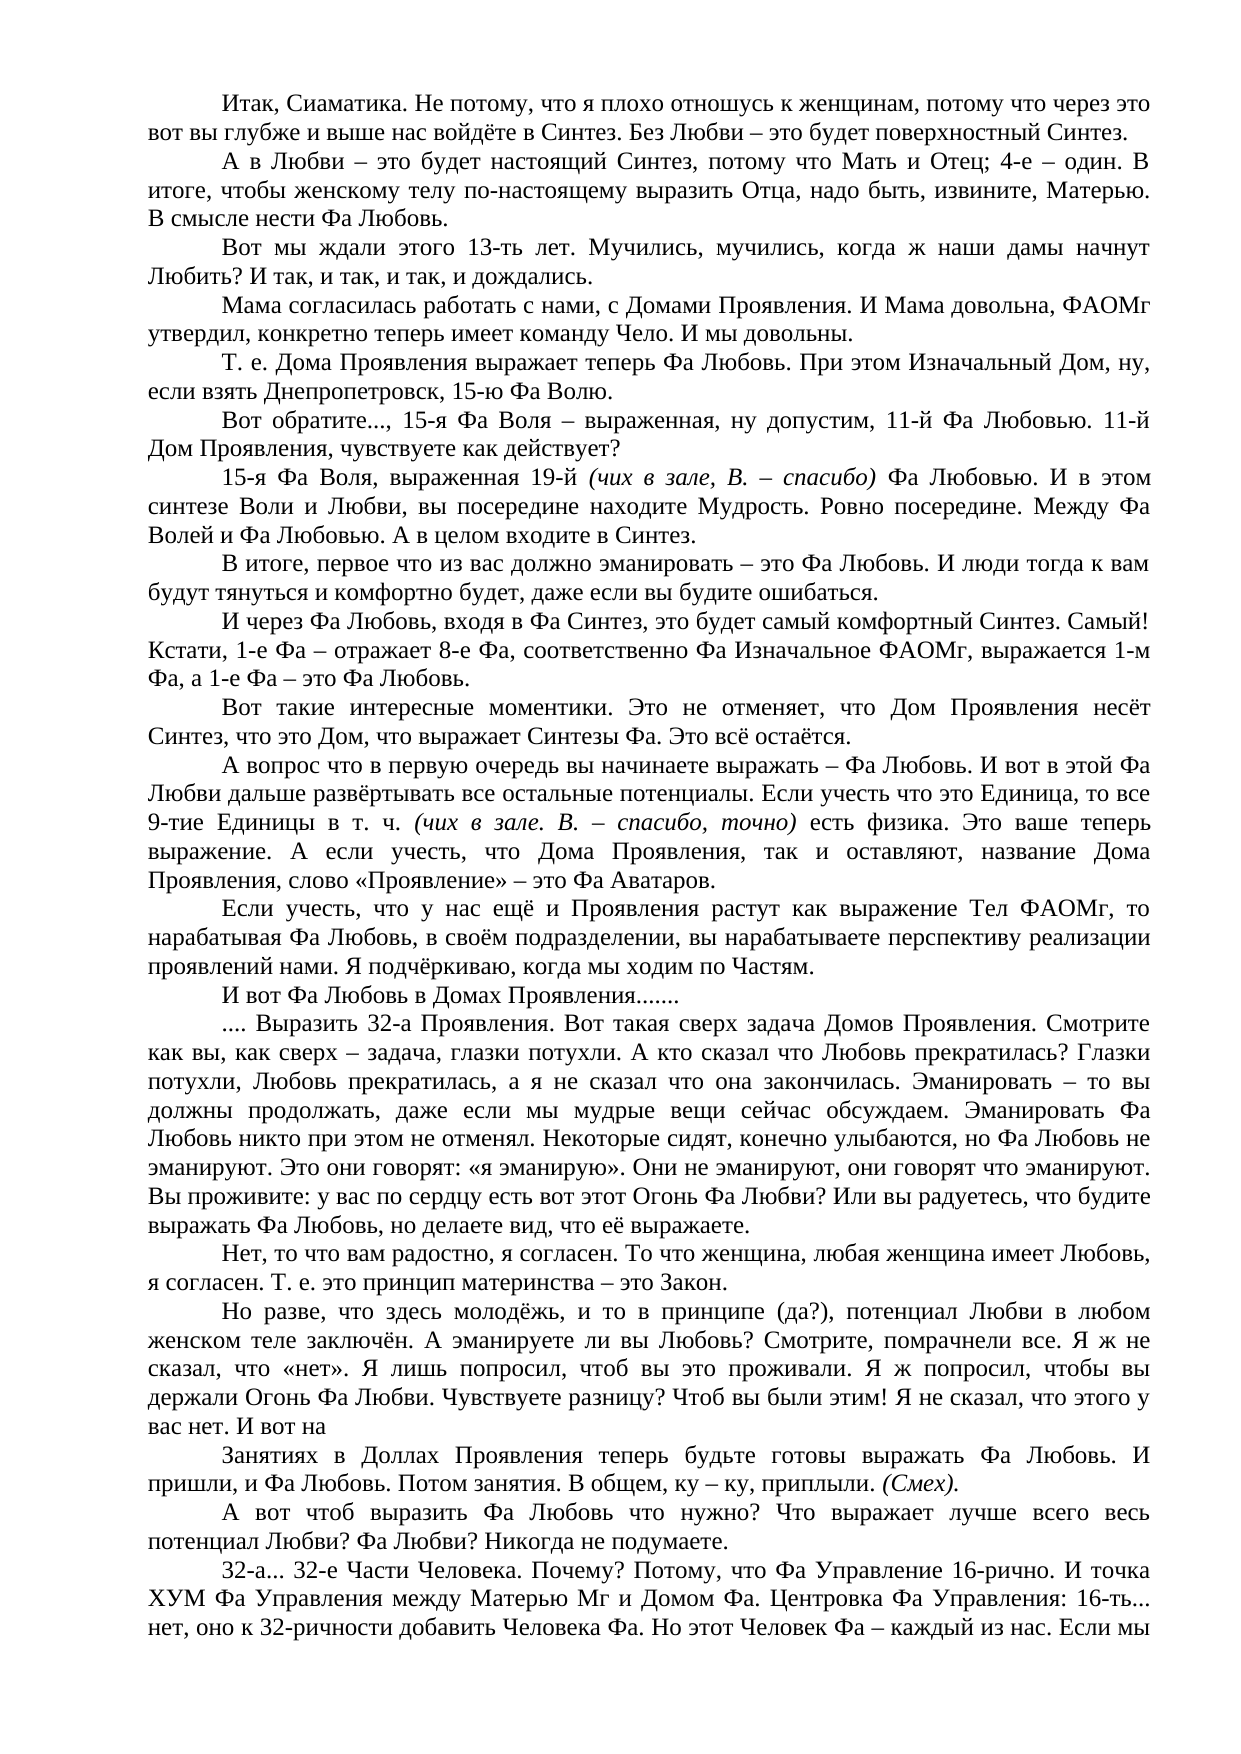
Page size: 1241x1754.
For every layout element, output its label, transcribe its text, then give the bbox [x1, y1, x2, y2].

text .... Выразить 32-а Проявления. Вот такая сверх задача Домов Проявления. Смотрите как вы, как сверх – задача, глазки потухли. А кто сказал что Любовь прекратилась? Глазки потухли, Любовь прекратилась, а я не сказал что она закончилась. Эманировать – то вы должны продолжать, даже если мы мудрые вещи сейчас обсуждаем. Эманировать Фа Любовь никто при этом не отменял. Некоторые сидят, конечно улыбаются, но Фа Любовь не эманируют. Это они говорят: «я эманирую». Они не эманируют, они говорят что эманируют. Вы проживите: у вас по сердцу есть вот этот Огонь Фа Любви? Или вы радуетесь, что будите выражать Фа Любовь, но делаете вид, что её выражаете. [148, 1008, 1152, 1238]
text В итоге, первое что из вас должно эманировать – это Фа Любовь. И люди тогда к вам будут тянуться и комфортно будет, даже если вы будите ошибаться. [148, 548, 1152, 606]
text И через Фа Любовь, входя в Фа Синтез, это будет самый комфортный Синтез. Самый! Кстати, 1-е Фа – отражает 8-е Фа, соответственно Фа Изначальное ФАОМг, выражается 1-м Фа, а 1-е Фа – это Фа Любовь. [148, 606, 1152, 692]
text И вот Фа Любовь в Домах Проявления....... [148, 980, 1152, 1008]
text Т. е. Дома Проявления выражает теперь Фа Любовь. При этом Изначальный Дом, ну, если взять Днепропетровск, 15-ю Фа Волю. [148, 347, 1152, 405]
text Мама согласилась работать с нами, с Домами Проявления. И Мама довольна, ФАОМг утвердил, конкретно теперь имеет команду Чело. И мы довольны. [148, 290, 1152, 347]
text Но разве, что здесь молодёжь, и то в принципе (да?), потенциал Любви в любом женском теле заключён. А эманируете ли вы Любовь? Смотрите, помрачнели все. Я ж не сказал, что «нет». Я лишь попросил, чтоб вы это проживали. Я ж попросил, чтобы вы держали Огонь Фа Любви. Чувствуете разницу? Чтоб вы были этим! Я не сказал, что этого у вас нет. И вот на [148, 1296, 1152, 1440]
text Нет, то что вам радостно, я согласен. То что женщина, любая женщина имеет Любовь, я согласен. Т. е. это принцип материнства – это Закон. [148, 1238, 1152, 1296]
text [148, 1555, 1152, 1641]
text Вот мы ждали этого 13-ть лет. Мучились, мучились, когда ж наши дамы начнут Любить? И так, и так, и так, и дождались. [148, 232, 1152, 290]
text Итак, Сиаматика. Не потому, что я плохо отношусь к женщинам, потому что через это вот вы глубже и выше нас войдёте в Синтез. Без Любви – это будет поверхностный Синтез. [148, 88, 1152, 146]
text Если учесть, что у нас ещё и Проявления растут как выражение Тел ФАОМг, то нарабатывая Фа Любовь, в своём подразделении, вы нарабатываете перспективу реализации проявлений нами. Я подчёркиваю, когда мы ходим по Частям. [148, 893, 1152, 980]
text А вопрос что в первую очередь вы начинаете выражать – Фа Любовь. И вот в этой Фа Любви дальше развёртывать все остальные потенциалы. Если учесть что это Единица, то все 9-тие Единицы в т. ч. (чих в зале. В. – спасибо, точно) есть физика. Это ваше теперь выражение. А если учесть, что Дома Проявления, так и оставляют, название Дома Проявления, слово «Проявление» – это Фа Аватаров. [148, 750, 1152, 893]
text Занятиях в Доллах Проявления теперь будьте готовы выражать Фа Любовь. И пришли, и Фа Любовь. Потом занятия. В общем, ку – ку, приплыли. (Смех). [148, 1440, 1152, 1497]
text Вот такие интересные моментики. Это не отменяет, что Дом Проявления несёт Синтез, что это Дом, что выражает Синтезы Фа. Это всё остаётся. [148, 692, 1152, 750]
text Вот обратите..., 15-я Фа Воля – выраженная, ну допустим, 11-й Фа Любовью. 11-й Дом Проявления, чувствуете как действует? [148, 405, 1152, 462]
text 15-я Фа Воля, выраженная 19-й (чих в зале, В. – спасибо) Фа Любовью. И в этом синтезе Воли и Любви, вы посередине находите Мудрость. Ровно посередине. Между Фа Волей и Фа Любовью. А в целом входите в Синтез. [148, 462, 1152, 548]
text А в Любви – это будет настоящий Синтез, потому что Мать и Отец; 4-е – один. В итоге, чтобы женскому телу по-настоящему выразить Отца, надо быть, извините, Матерью. В смысле нести Фа Любовь. [148, 146, 1152, 232]
text А вот чтоб выразить Фа Любовь что нужно? Что выражает лучше всего весь потенциал Любви? Фа Любви? Никогда не подумаете. [148, 1497, 1152, 1555]
